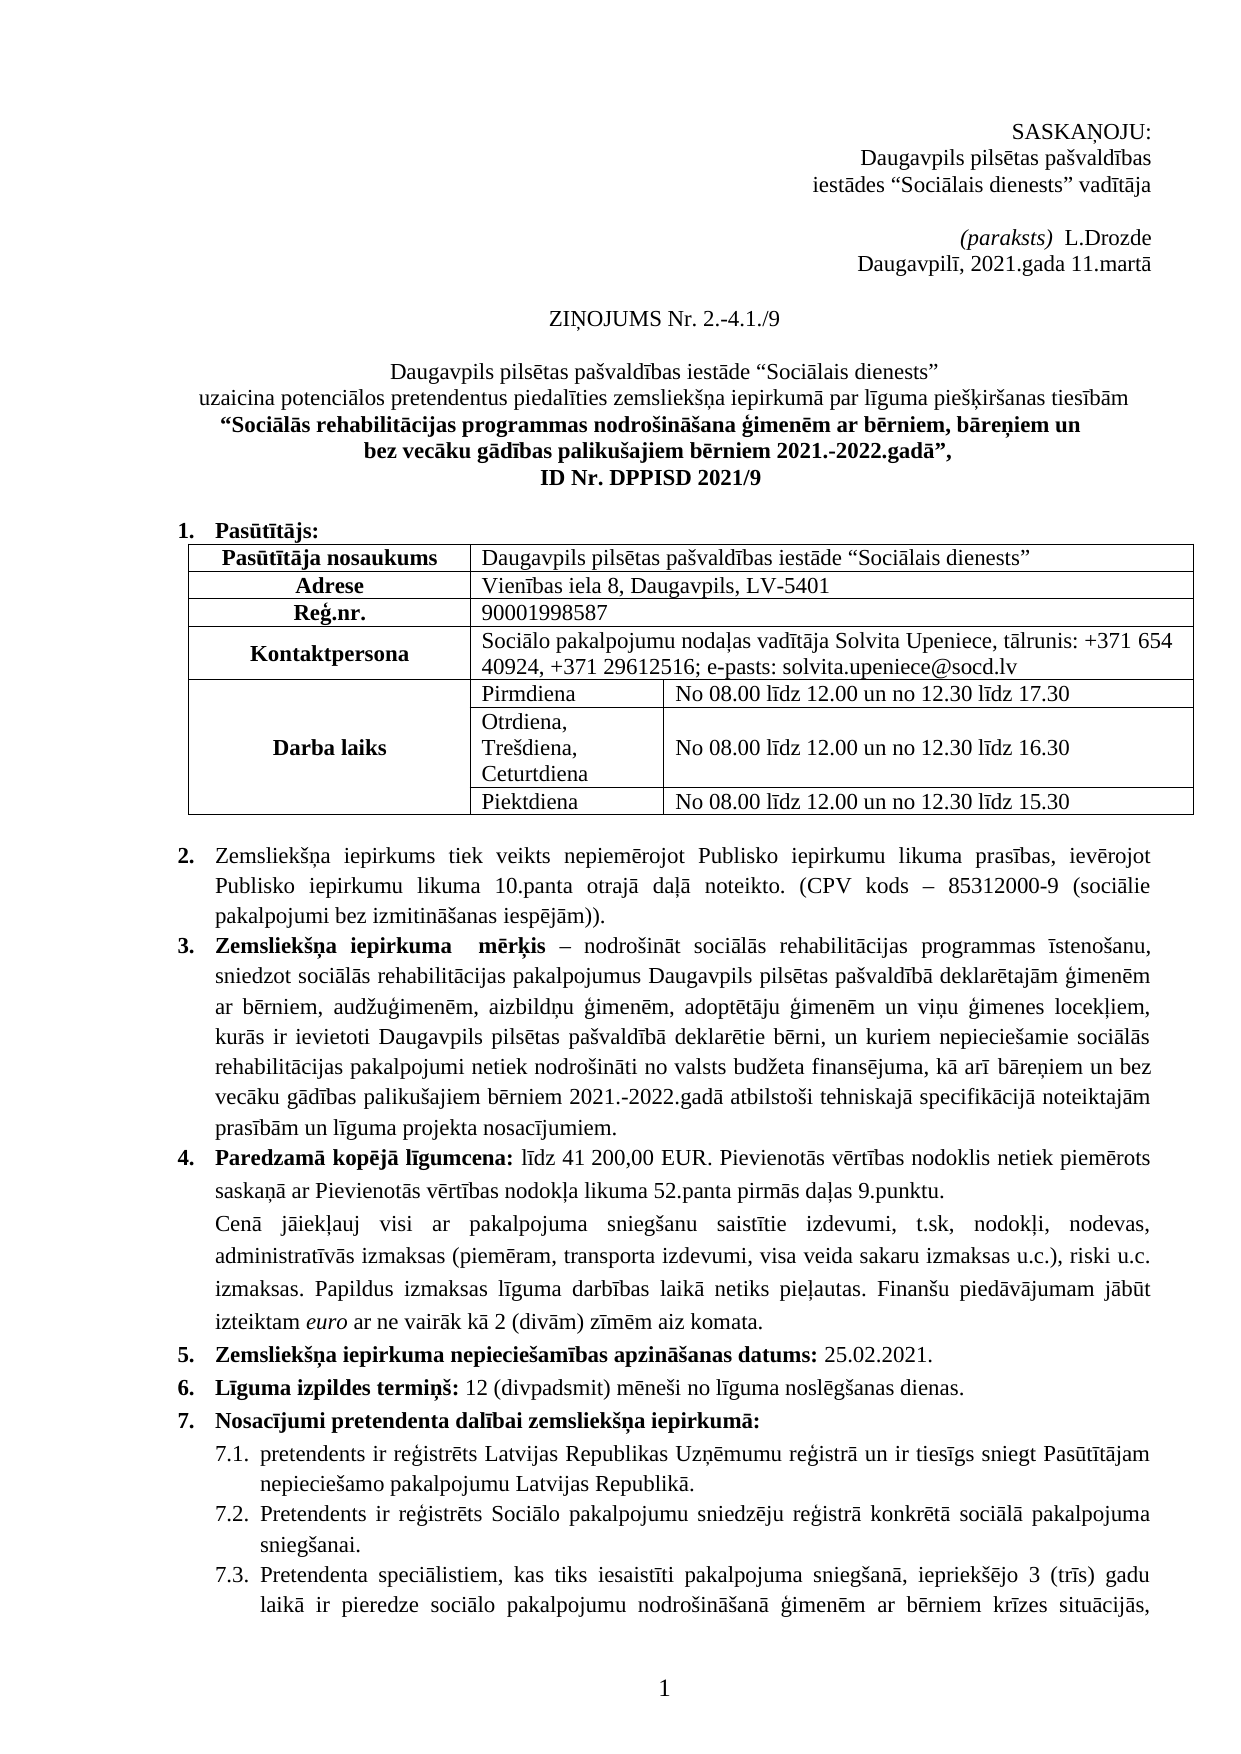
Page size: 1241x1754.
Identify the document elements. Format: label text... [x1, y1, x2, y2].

subtitle Daugavpils pilsētas pašvaldības iestāde “Sociālais dienests” [177, 358, 1152, 384]
list Zemsliekšņa iepirkums tiek veikts nepiemērojot Publisko iepirkumu likuma prasības, ievērojot Publisko iepirkumu likuma 10.panta otrajā daļā noteikto. (CPV kods – 85312000-9 (sociālie pakalpojumi bez izmitināšanas iespējām)). [177, 842, 1152, 928]
table_cell Vienības iela 8, Daugavpils, LV-5401 [471, 572, 1193, 598]
list Līguma izpildes termiņš: 12 (divpadsmit) mēneši no līguma noslēgšanas dienas. [177, 1374, 1152, 1401]
text iestādes “Sociālais dienests” vadītāja [177, 171, 1152, 197]
list pretendents ir reģistrēts Latvijas Republikas Uzņēmumu reģistrā un ir tiesīgs sniegt Pasūtītājam nepieciešamo pakalpojumu Latvijas Republikā. [215, 1440, 1152, 1497]
table_cell Adrese [189, 572, 470, 598]
list Zemsliekšņa iepirkuma nepieciešamības apzināšanas datums: 25.02.2021. [177, 1341, 1152, 1368]
subtitle Pasūtītājs: [177, 517, 1152, 543]
table_cell Kontaktpersona [189, 627, 470, 679]
table_cell No 08.00 līdz 12.00 un no 12.30 līdz 15.30 [664, 788, 1193, 814]
list Nosacījumi pretendenta dalībai zemsliekšņa iepirkumā: [177, 1407, 1152, 1433]
text ID Nr. DPPISD 2021/9 [207, 464, 1094, 491]
table_cell No 08.00 līdz 12.00 un no 12.30 līdz 17.30 [664, 680, 1193, 707]
table_cell Otrdiena, Trešdiena, Ceturtdiena [471, 708, 663, 787]
list Pretendents ir reģistrēts Sociālo pakalpojumu sniedzēju reģistrā konkrētā sociālā pakalpojuma sniegšanai. [215, 1500, 1152, 1557]
list Zemsliekšņa iepirkuma mērķis – nodrošināt sociālās rehabilitācijas programmas īstenošanu, sniedzot sociālās rehabilitācijas pakalpojumus Daugavpils pilsētas pašvaldībā deklarētajām ģimenēm ar bērniem, audžuģimenēm, aizbildņu ģimenēm, adoptētāju ģimenēm un viņu ģimenes locekļiem, kurās ir ievietoti Daugavpils pilsētas pašvaldībā deklarētie bērni, un kuriem nepieciešamie sociālās rehabilitācijas pakalpojumi netiek nodrošināti no valsts budžeta finansējuma, kā arī bāreņiem un bez vecāku gādības palikušajiem bērniem 2021.-2022.gadā atbilstoši tehniskajā specifikācijā noteiktajām prasībām un līguma projekta nosacījumiem. [177, 932, 1152, 1140]
subtitle uzaicina potenciālos pretendentus piedalīties zemsliekšņa iepirkumā par līguma piešķiršanas tiesībām [177, 384, 1152, 410]
table_header Pasūtītāja nosaukums [189, 545, 470, 571]
table_header Daugavpils pilsētas pašvaldības iestāde “Sociālais dienests” [471, 545, 1193, 571]
table_cell Darba laiks [189, 680, 470, 814]
table_cell Pirmdiena [471, 680, 663, 707]
list Cenā jāiekļauj visi ar pakalpojuma sniegšanu saistītie izdevumi, t.sk, nodokļi, nodevas, administratīvās izmaksas (piemēram, transporta izdevumi, visa veida sakaru izmaksas u.c.), riski u.c. izmaksas. Papildus izmaksas līguma darbības laikā netiks pieļautas. Finanšu piedāvājumam jābūt izteiktam euro ar ne vairāk kā 2 (divām) zīmēm aiz komata. [215, 1209, 1152, 1335]
subtitle Daugavpilī, 2021.gada 11.martā [177, 250, 1152, 276]
list Paredzamā kopējā līgumcena: līdz 41 200,00 EUR. Pievienotās vērtības nodoklis netiek piemērots saskaņā ar Pievienotās vērtības nodokļa likuma 52.panta pirmās daļas 9.punktu. [177, 1144, 1152, 1203]
table_cell Sociālo pakalpojumu nodaļas vadītāja Solvita Upeniece, tālrunis: +371 654 40924, +371 29612516; e-pasts: solvita.upeniece@socd.lv [471, 627, 1193, 679]
text Daugavpils pilsētas pašvaldības [177, 144, 1152, 171]
text “Sociālās rehabilitācijas programmas nodrošināšana ģimenēm ar bērniem, bāreņiem un bez vecāku gādības palikušajiem bērniem 2021.-2022.gadā”, [207, 411, 1094, 464]
table_cell 90001998587 [471, 599, 1193, 626]
table_cell Piektdiena [471, 788, 663, 814]
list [215, 1561, 1152, 1617]
text (paraksts) L.Drozde [177, 223, 1152, 250]
table_cell Reģ.nr. [189, 599, 470, 626]
text SASKAŅOJU: [177, 118, 1152, 144]
table_cell No 08.00 līdz 12.00 un no 12.30 līdz 16.30 [664, 708, 1193, 787]
text ZIŅOJUMS Nr. 2.-4.1./9 [177, 305, 1152, 331]
